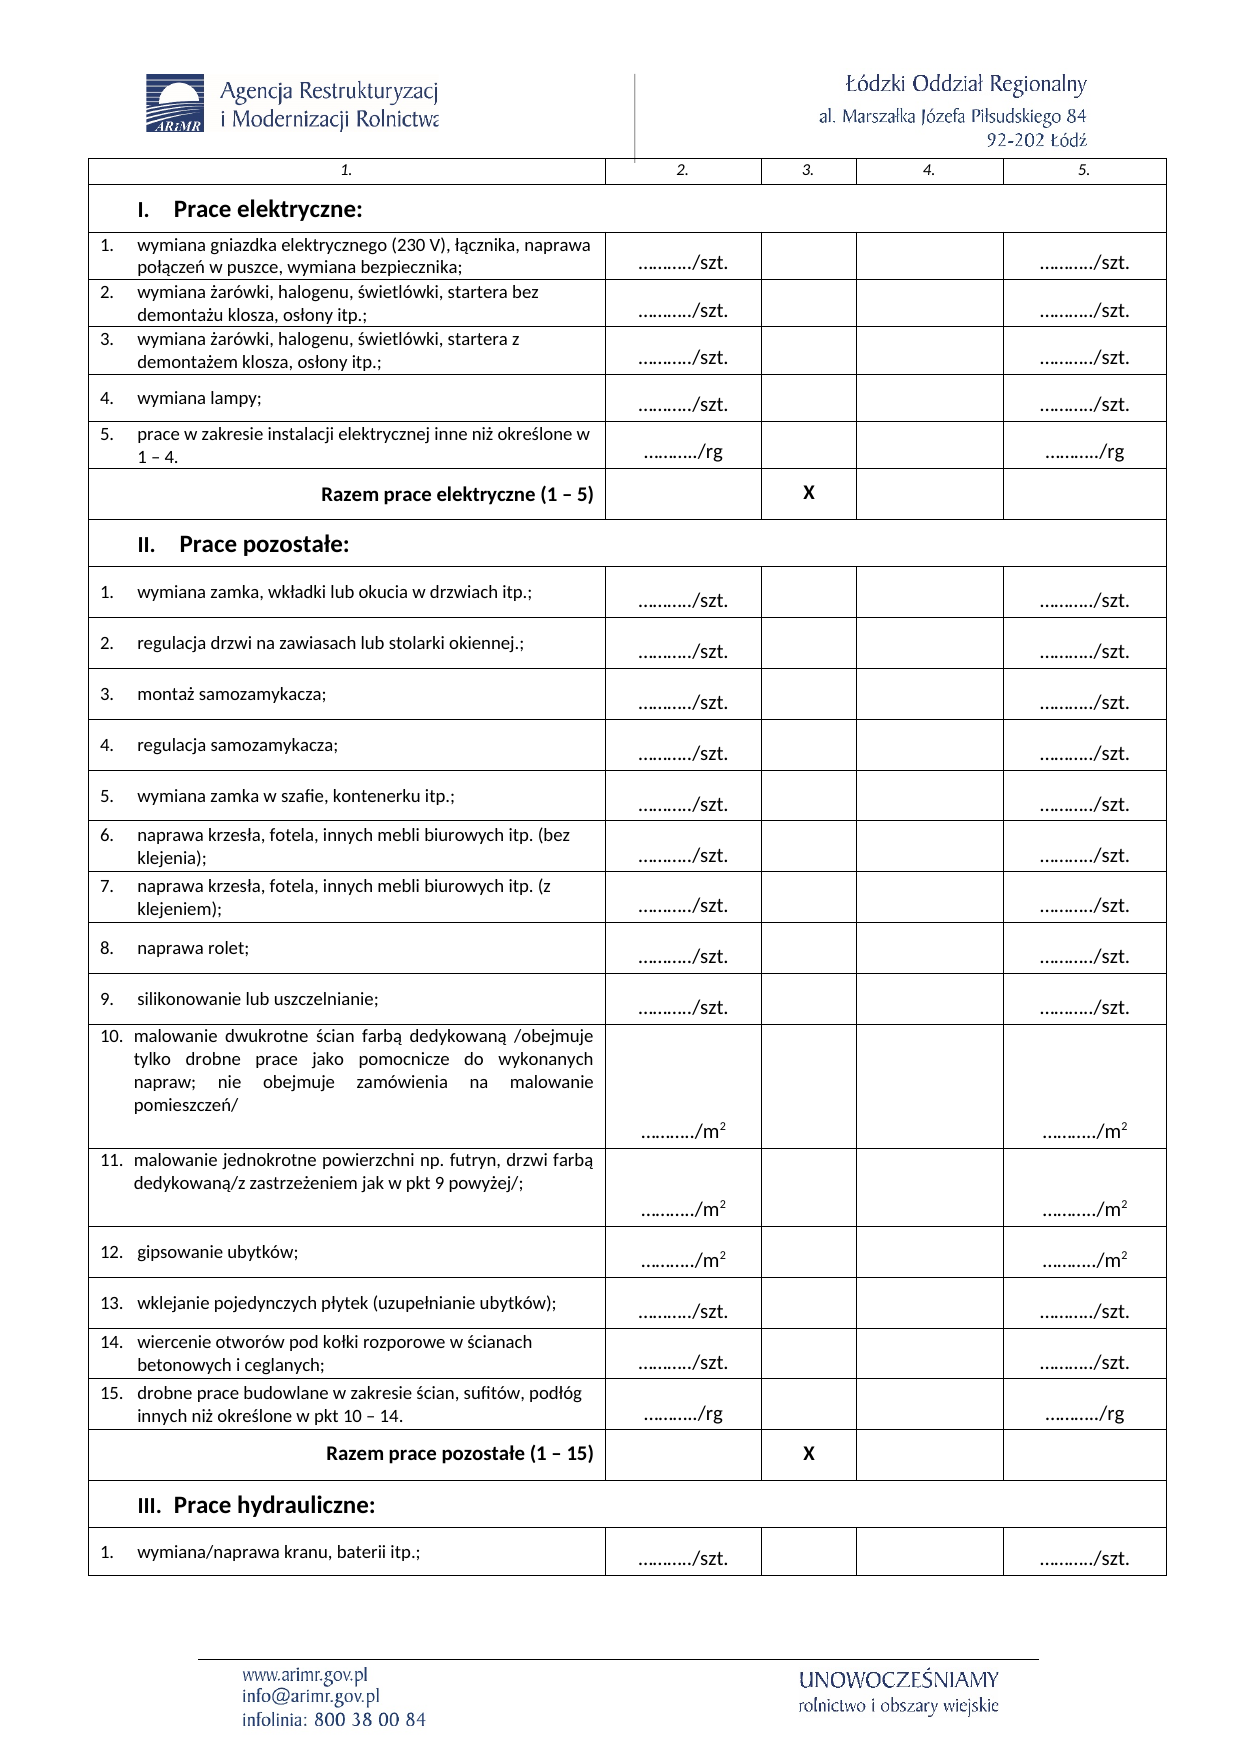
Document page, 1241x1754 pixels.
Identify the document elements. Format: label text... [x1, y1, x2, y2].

table_cell wklejanie pojedynczych płytek (uzupełnianie ubytków); [89, 1278, 605, 1327]
table_cell [857, 771, 1003, 820]
table_cell wymiana zamka, wkładki lub okucia w drzwiach itp.; [89, 567, 605, 617]
table_cell [1004, 469, 1166, 519]
table_cell montaż samozamykacza; [89, 669, 605, 719]
picture [798, 1667, 999, 1718]
picture [144, 74, 439, 131]
table_cell [762, 1379, 856, 1429]
picture [631, 68, 1101, 158]
table_cell ………../szt. [1004, 1528, 1166, 1574]
table_cell wymiana lampy; [89, 375, 605, 421]
table_cell [762, 233, 856, 279]
table_cell [857, 720, 1003, 769]
table_cell ………../szt. [1004, 1278, 1166, 1327]
table_cell ………../szt. [1004, 821, 1166, 871]
table_cell wiercenie otworów pod kołki rozporowe w ścianach betonowych i ceglanych; [89, 1329, 605, 1378]
table_cell [857, 280, 1003, 326]
table_cell ………../szt. [606, 821, 761, 871]
table_cell [762, 821, 856, 871]
table_cell naprawa rolet; [89, 923, 605, 973]
table_cell ………../szt. [606, 375, 761, 421]
table_cell [762, 872, 856, 922]
table_cell ………../m2 [1004, 1149, 1166, 1226]
table_cell Prace hydrauliczne: [89, 1481, 1166, 1527]
table_cell [762, 618, 856, 668]
table_cell [762, 1528, 856, 1574]
table_cell ………../szt. [606, 1278, 761, 1327]
table_cell [606, 469, 761, 519]
table_cell prace w zakresie instalacji elektrycznej inne niż określone w 1 – 4. [89, 422, 605, 468]
table_cell [857, 233, 1003, 279]
table_cell [857, 974, 1003, 1024]
picture [242, 1667, 505, 1739]
table_cell ………../szt. [1004, 327, 1166, 373]
table_cell ………../m2 [606, 1025, 761, 1148]
table_cell ………../szt. [1004, 618, 1166, 668]
table_cell [606, 1430, 761, 1480]
table_cell naprawa krzesła, fotela, innych mebli biurowych itp. (z klejeniem); [89, 872, 605, 922]
table_cell ………../szt. [606, 771, 761, 820]
table_cell regulacja samozamykacza; [89, 720, 605, 769]
table_cell [857, 1227, 1003, 1277]
table_cell [857, 1149, 1003, 1226]
table_cell [762, 669, 856, 719]
table_cell [762, 720, 856, 769]
table_cell 5. [1004, 159, 1166, 184]
table_cell ………../szt. [1004, 280, 1166, 326]
table_cell [857, 567, 1003, 617]
table_cell ………../szt. [1004, 974, 1166, 1024]
table_cell [857, 669, 1003, 719]
table_cell [857, 1329, 1003, 1378]
table_cell [762, 1278, 856, 1327]
table_cell naprawa krzesła, fotela, innych mebli biurowych itp. (bez klejenia); [89, 821, 605, 871]
table_cell ………../rg [1004, 422, 1166, 468]
table_cell ………../szt. [1004, 872, 1166, 922]
table_cell Razem prace elektryczne (1 – 5) [89, 469, 605, 519]
table_cell X [762, 1430, 856, 1480]
table_cell [762, 567, 856, 617]
table_cell ………../szt. [606, 327, 761, 373]
table_cell silikonowanie lub uszczelnianie; [89, 974, 605, 1024]
table_cell [857, 1430, 1003, 1480]
table_cell 1. [89, 159, 605, 184]
table_cell ………../szt. [606, 1528, 761, 1574]
table_cell [762, 422, 856, 468]
table_cell 4. [857, 159, 1003, 184]
table_cell ………../szt. [606, 974, 761, 1024]
table_cell [762, 974, 856, 1024]
table_cell ………../m2 [1004, 1227, 1166, 1277]
table_cell wymiana żarówki, halogenu, świetlówki, startera z demontażem klosza, osłony itp.; [89, 327, 605, 373]
table_cell ………../m2 [1004, 1025, 1166, 1148]
table_cell [857, 422, 1003, 468]
table_cell malowanie jednokrotne powierzchni np. futryn, drzwi farbą dedykowaną/z zastrzeżeniem jak w pkt 9 powyżej/; [89, 1149, 605, 1226]
table_cell ………../szt. [1004, 375, 1166, 421]
table_cell ………../szt. [606, 233, 761, 279]
table_cell Razem prace pozostałe (1 – 15) [89, 1430, 605, 1480]
table_cell ………../szt. [606, 567, 761, 617]
table_cell ………../szt. [1004, 720, 1166, 769]
table_cell gipsowanie ubytków; [89, 1227, 605, 1277]
table_cell [857, 1528, 1003, 1574]
table_cell [857, 1379, 1003, 1429]
table_cell ………../rg [1004, 1379, 1166, 1429]
table_cell ………../szt. [606, 618, 761, 668]
table_cell [1004, 1430, 1166, 1480]
table_cell ………../szt. [606, 1329, 761, 1378]
table_cell Prace pozostałe: [89, 520, 1166, 566]
table_cell ………../rg [606, 422, 761, 468]
table_cell ………../szt. [606, 923, 761, 973]
table_cell ………../szt. [606, 669, 761, 719]
table_cell ………../szt. [1004, 771, 1166, 820]
table_cell drobne prace budowlane w zakresie ścian, sufitów, podłóg innych niż określone w pkt 10 – 14. [89, 1379, 605, 1429]
table_cell [762, 771, 856, 820]
table_cell [857, 327, 1003, 373]
table_cell ………../szt. [606, 720, 761, 769]
table_cell ………../szt. [606, 280, 761, 326]
table_cell [857, 1278, 1003, 1327]
table_cell [762, 327, 856, 373]
table_cell ………../m2 [606, 1227, 761, 1277]
table_cell ………../szt. [1004, 233, 1166, 279]
table_cell regulacja drzwi na zawiasach lub stolarki okiennej.; [89, 618, 605, 668]
table_cell [762, 923, 856, 973]
table_cell [857, 821, 1003, 871]
table_cell [762, 375, 856, 421]
table_cell ………../szt. [606, 872, 761, 922]
table_cell ………../szt. [1004, 923, 1166, 973]
table_cell wymiana zamka w szafie, kontenerku itp.; [89, 771, 605, 820]
table_cell ………../szt. [1004, 1329, 1166, 1378]
table_cell [857, 375, 1003, 421]
table_cell [857, 1025, 1003, 1148]
table_cell [857, 872, 1003, 922]
table_cell wymiana gniazdka elektrycznego (230 V), łącznika, naprawa połączeń w puszce, wymiana bezpiecznika; [89, 233, 605, 279]
table_cell 2. [606, 159, 761, 184]
table_cell 3. [762, 159, 856, 184]
table_cell ………../rg [606, 1379, 761, 1429]
table_cell wymiana żarówki, halogenu, świetlówki, startera bez demontażu klosza, osłony itp.; [89, 280, 605, 326]
table_cell [857, 618, 1003, 668]
table_cell malowanie dwukrotne ścian farbą dedykowaną /obejmuje tylko drobne prace jako pomocnicze do wykonanych napraw; nie obejmuje zamówienia na malowanie pomieszczeń/ [89, 1025, 605, 1148]
table_cell X [762, 469, 856, 519]
table_cell [762, 1025, 856, 1148]
table_cell [762, 280, 856, 326]
table_cell [857, 469, 1003, 519]
table_cell [857, 923, 1003, 973]
table_cell ………../m2 [606, 1149, 761, 1226]
table_cell ………../szt. [1004, 567, 1166, 617]
table_cell [762, 1329, 856, 1378]
table_cell [762, 1149, 856, 1226]
table_cell [762, 1227, 856, 1277]
table_cell Prace elektryczne: [89, 185, 1166, 232]
table_cell ………../szt. [1004, 669, 1166, 719]
table_cell wymiana/naprawa kranu, baterii itp.; [89, 1528, 605, 1574]
